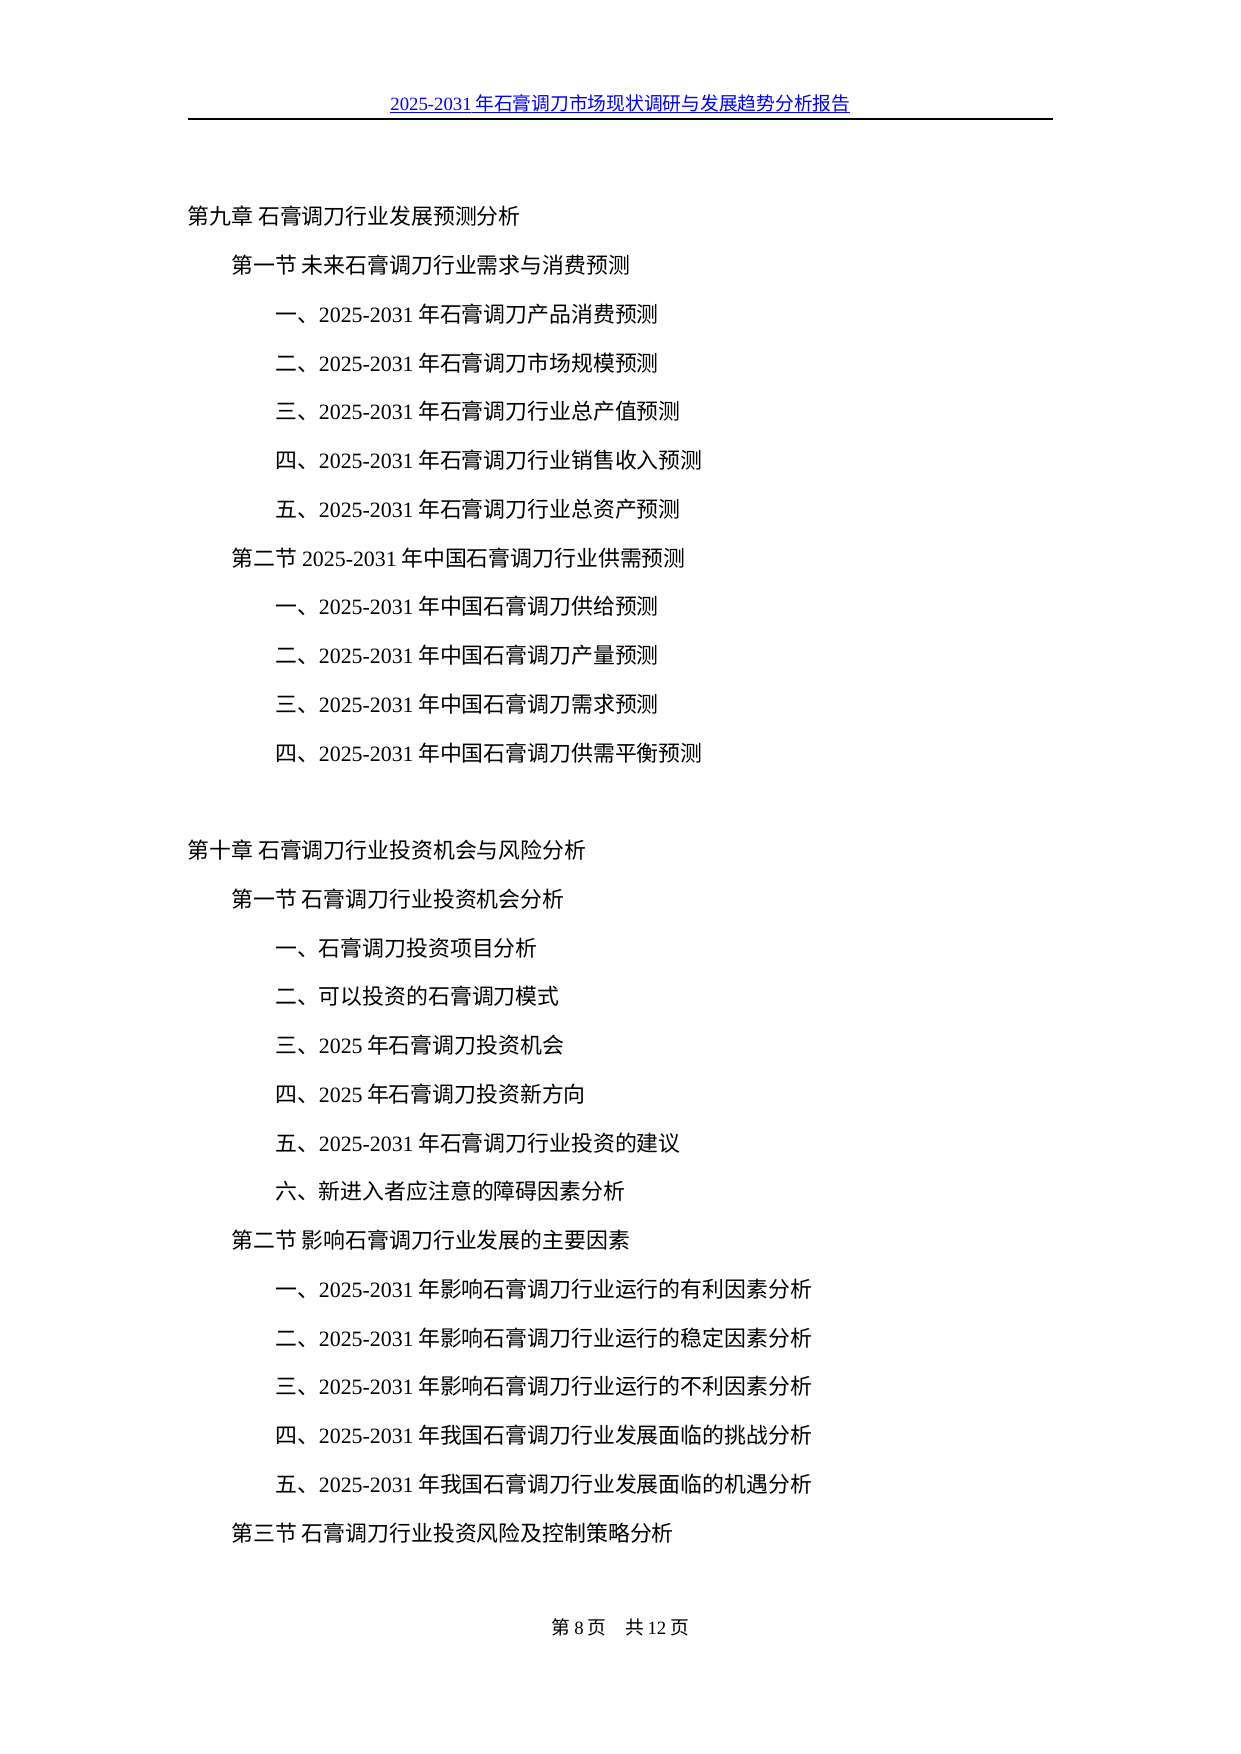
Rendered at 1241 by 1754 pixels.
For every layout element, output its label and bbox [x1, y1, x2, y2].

text [187, 150, 1053, 1548]
